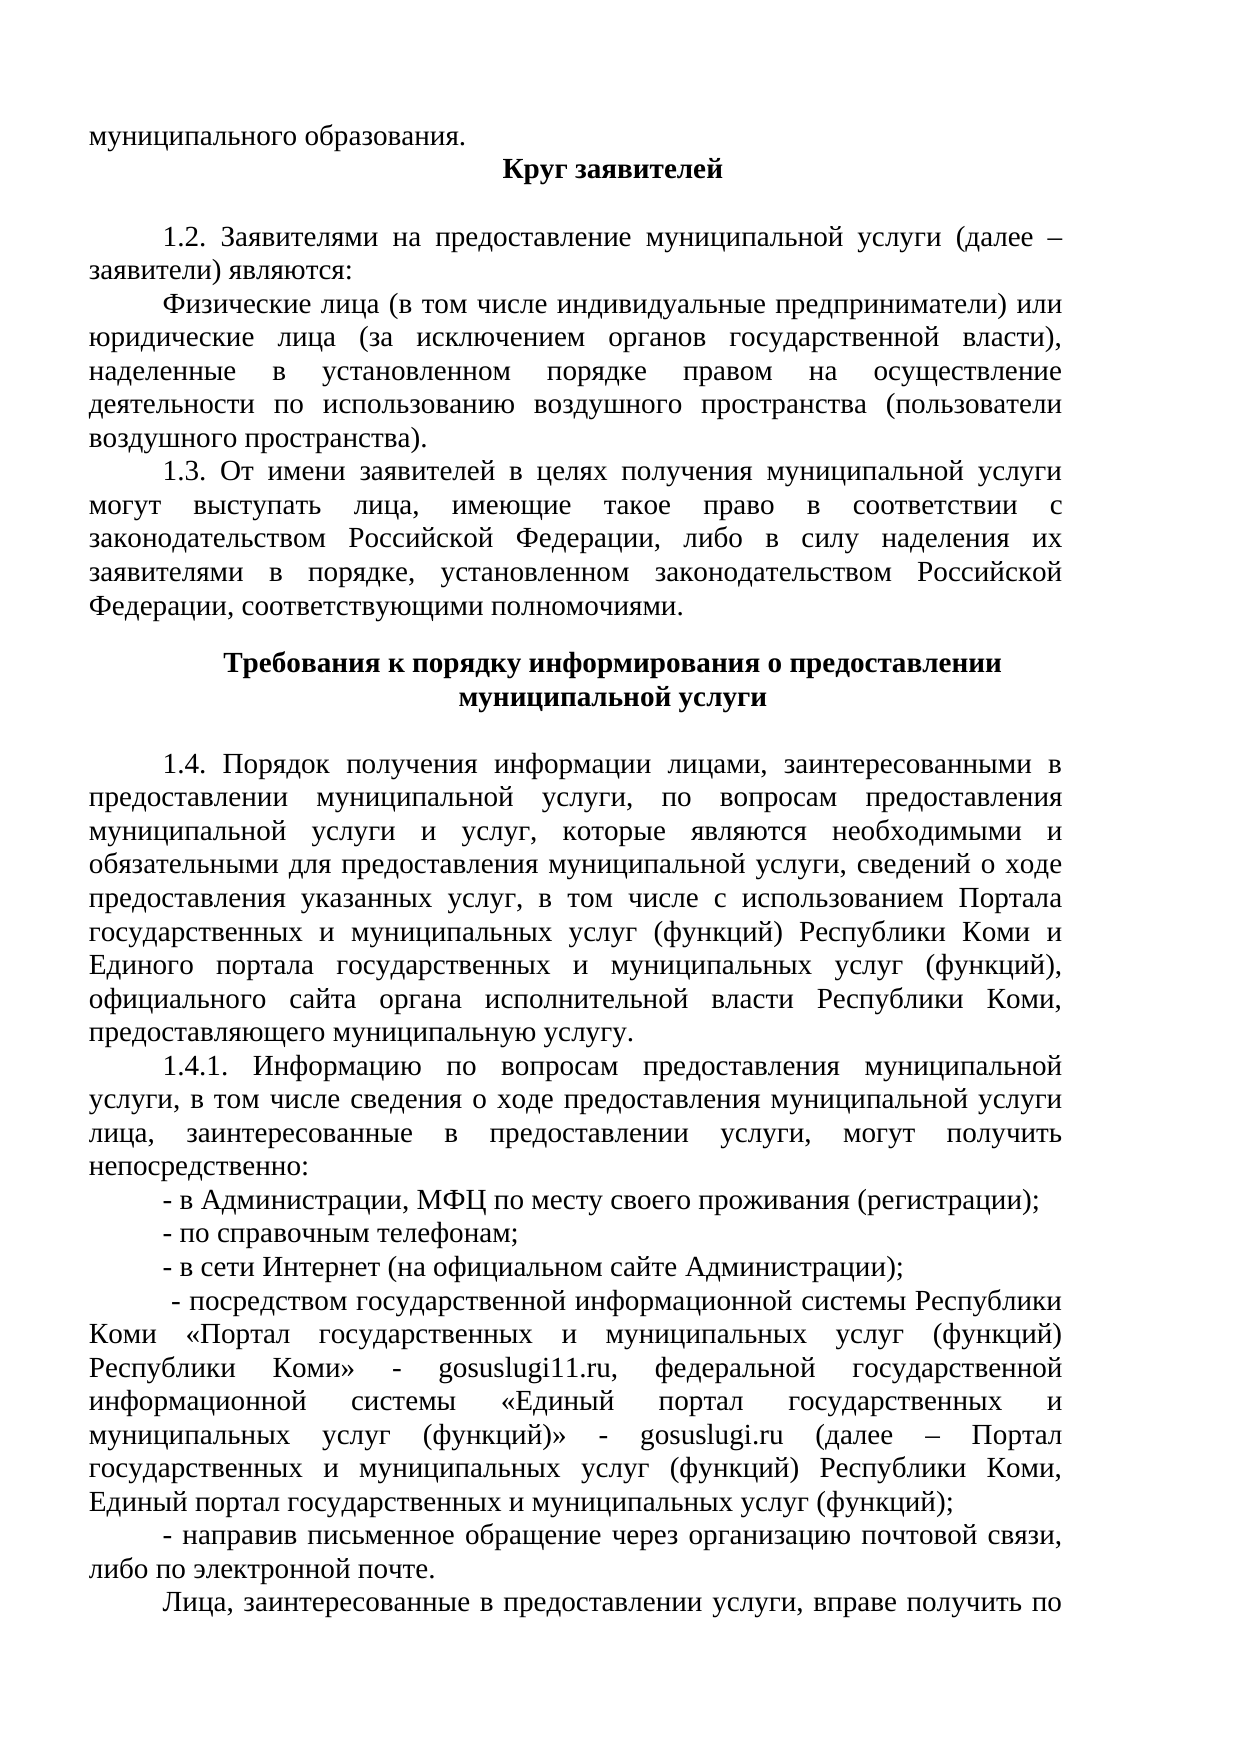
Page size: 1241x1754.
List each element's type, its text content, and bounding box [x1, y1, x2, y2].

text Круг заявителей [89, 152, 1063, 185]
text 1.4. Порядок получения информации лицами, заинтересованными в предоставлении муниципальной услуги, по вопросам предоставления муниципальной услуги и услуг, которые являются необходимыми и обязательными для предоставления муниципальной услуги, сведений о ходе предоставления указанных услуг, в том числе с использованием Портала государственных и муниципальных услуг (функций) Республики Коми и Единого портала государственных и муниципальных услуг (функций), официального сайта органа исполнительной власти Республики Коми, предоставляющего муниципальную услугу. [89, 746, 1063, 1048]
text Физические лица (в том числе индивидуальные предприниматели) или юридические лица (за исключением органов государственной власти), наделенные в установленном порядке правом на осуществление деятельности по использованию воздушного пространства (пользователи воздушного пространства). [89, 286, 1063, 453]
text муниципальной услуги [89, 679, 1063, 712]
text 1.3. От имени заявителей в целях получения муниципальной услуги могут выступать лица, имеющие такое право в соответствии с законодательством Российской Федерации, либо в силу наделения их заявителями в порядке, установленном законодательством Российской Федерации, соответствующими полномочиями. [89, 453, 1063, 621]
text Требования к порядку информирования о предоставлении [89, 645, 1063, 679]
text - направив письменное обращение через организацию почтовой связи, либо по электронной почте. [89, 1517, 1063, 1584]
text - в Администрации, МФЦ по месту своего проживания (регистрации); [89, 1182, 1063, 1216]
text 1.2. Заявителями на предоставление муниципальной услуги (далее – заявители) являются: [89, 219, 1063, 286]
text 1.4.1. Информацию по вопросам предоставления муниципальной услуги, в том числе сведения о ходе предоставления муниципальной услуги лица, заинтересованные в предоставлении услуги, могут получить непосредственно: [89, 1048, 1063, 1182]
text - в сети Интернет (на официальном сайте Администрации); [89, 1249, 1063, 1283]
text - посредством государственной информационной системы Республики Коми «Портал государственных и муниципальных услуг (функций) Республики Коми» - gosuslugi11.ru, федеральной государственной информационной системы «Единый портал государственных и муниципальных услуг (функций)» - gosuslugi.ru (далее – Портал государственных и муниципальных услуг (функций) Республики Коми, Единый портал государственных и муниципальных услуг (функций); [89, 1283, 1063, 1517]
text - по справочным телефонам; [89, 1216, 1063, 1249]
